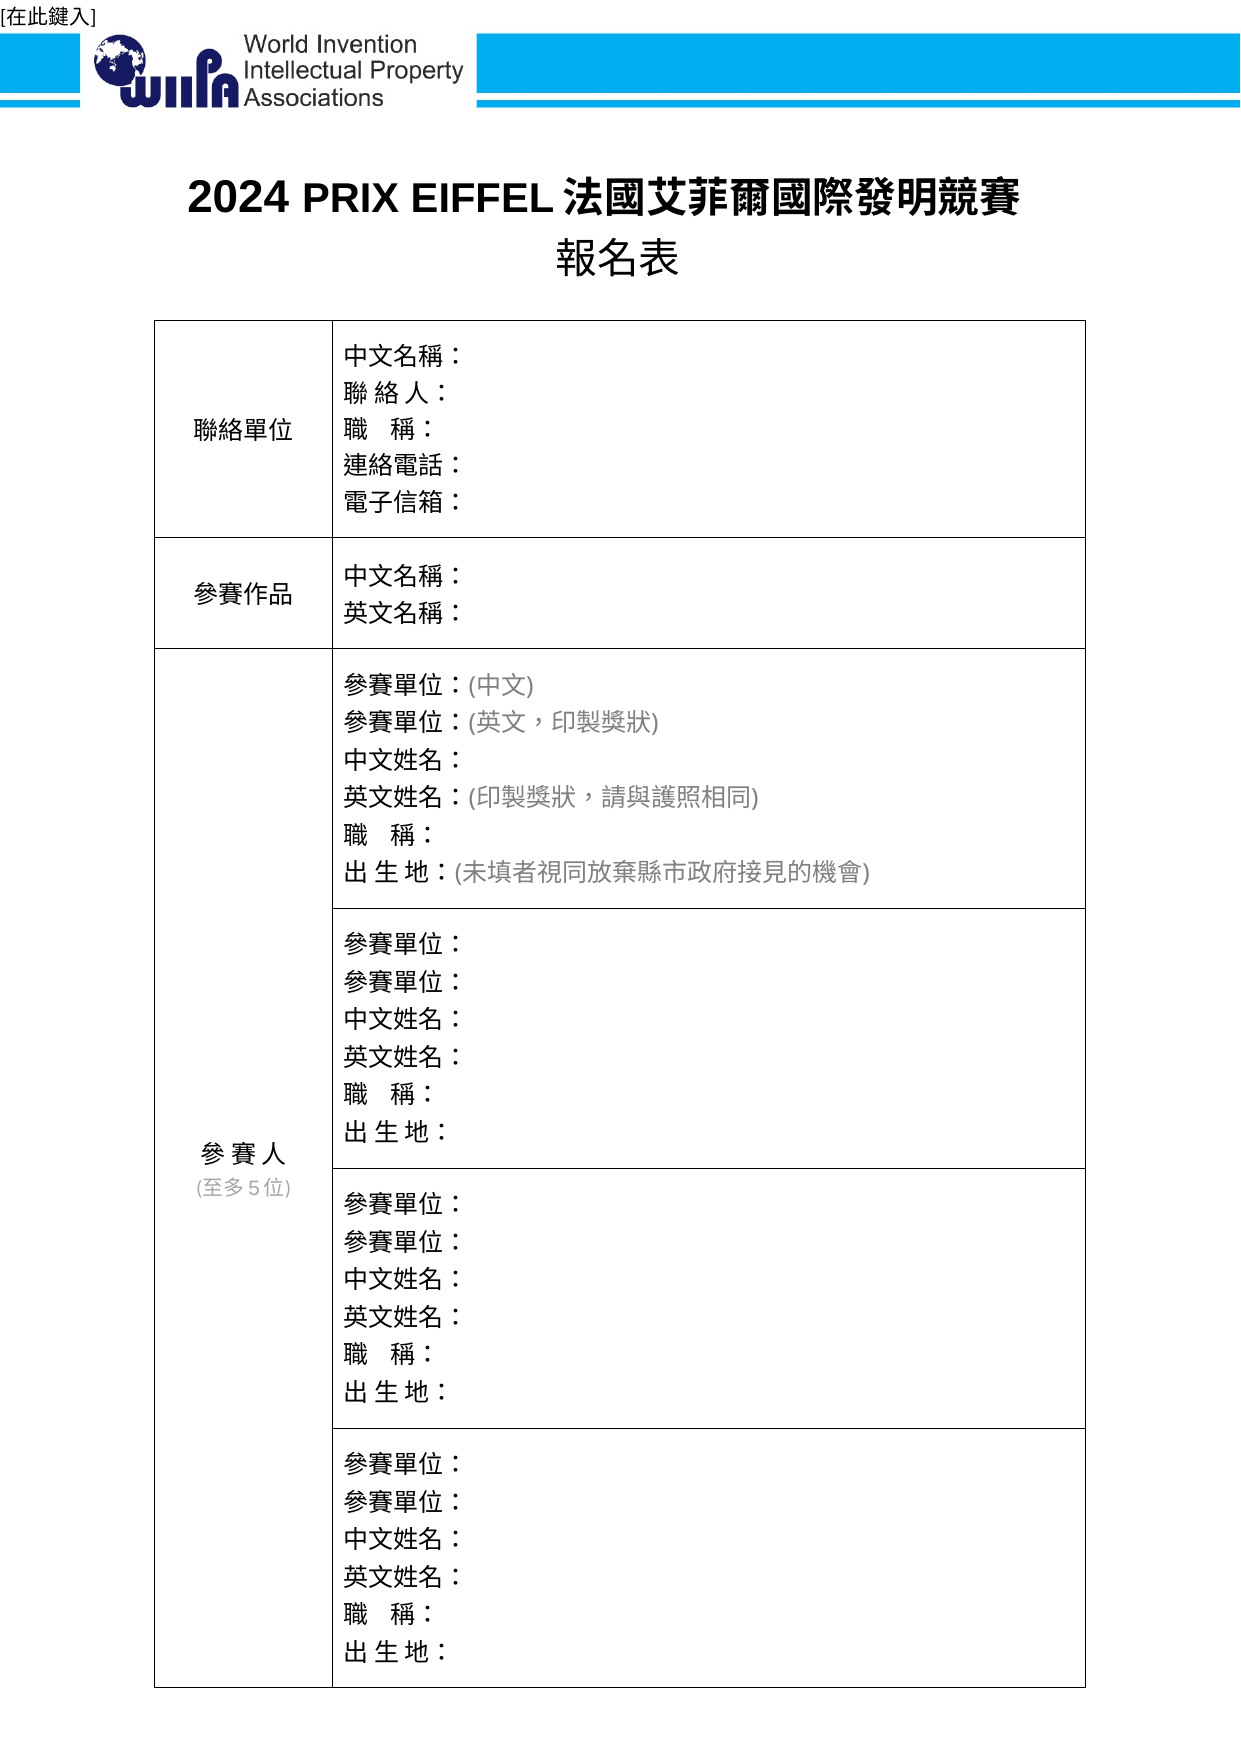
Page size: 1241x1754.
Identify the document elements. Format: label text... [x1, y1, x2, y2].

table_cell 參賽作品 [155, 538, 332, 648]
picture [0, 30, 1241, 112]
table_cell 參賽單位： 參賽單位： 中文姓名： 英文姓名： 職 稱： 出 生 地： [333, 909, 1085, 1168]
table_cell 參 賽 人 (至多5位) [155, 649, 332, 1687]
table_cell 中文名稱： 英文名稱： [333, 538, 1085, 648]
table_cell 參賽單位： 參賽單位： 中文姓名： 英文姓名： 職 稱： 出 生 地： [333, 1169, 1085, 1427]
table_header 中文名稱： 聯 絡 人： 職 稱： 連絡電話： 電子信箱： [333, 321, 1085, 537]
table_header 聯絡單位 [155, 321, 332, 537]
table_cell 參賽單位： 參賽單位： 中文姓名： 英文姓名： 職 稱： 出 生 地： [333, 1429, 1085, 1687]
table_cell 參賽單位：(中文) 參賽單位：(英文，印製獎狀) 中文姓名： 英文姓名：(印製獎狀，請與護照相同) 職 稱： 出 生 地：(未填者視同放棄縣市政府接見的機會) [333, 649, 1085, 908]
